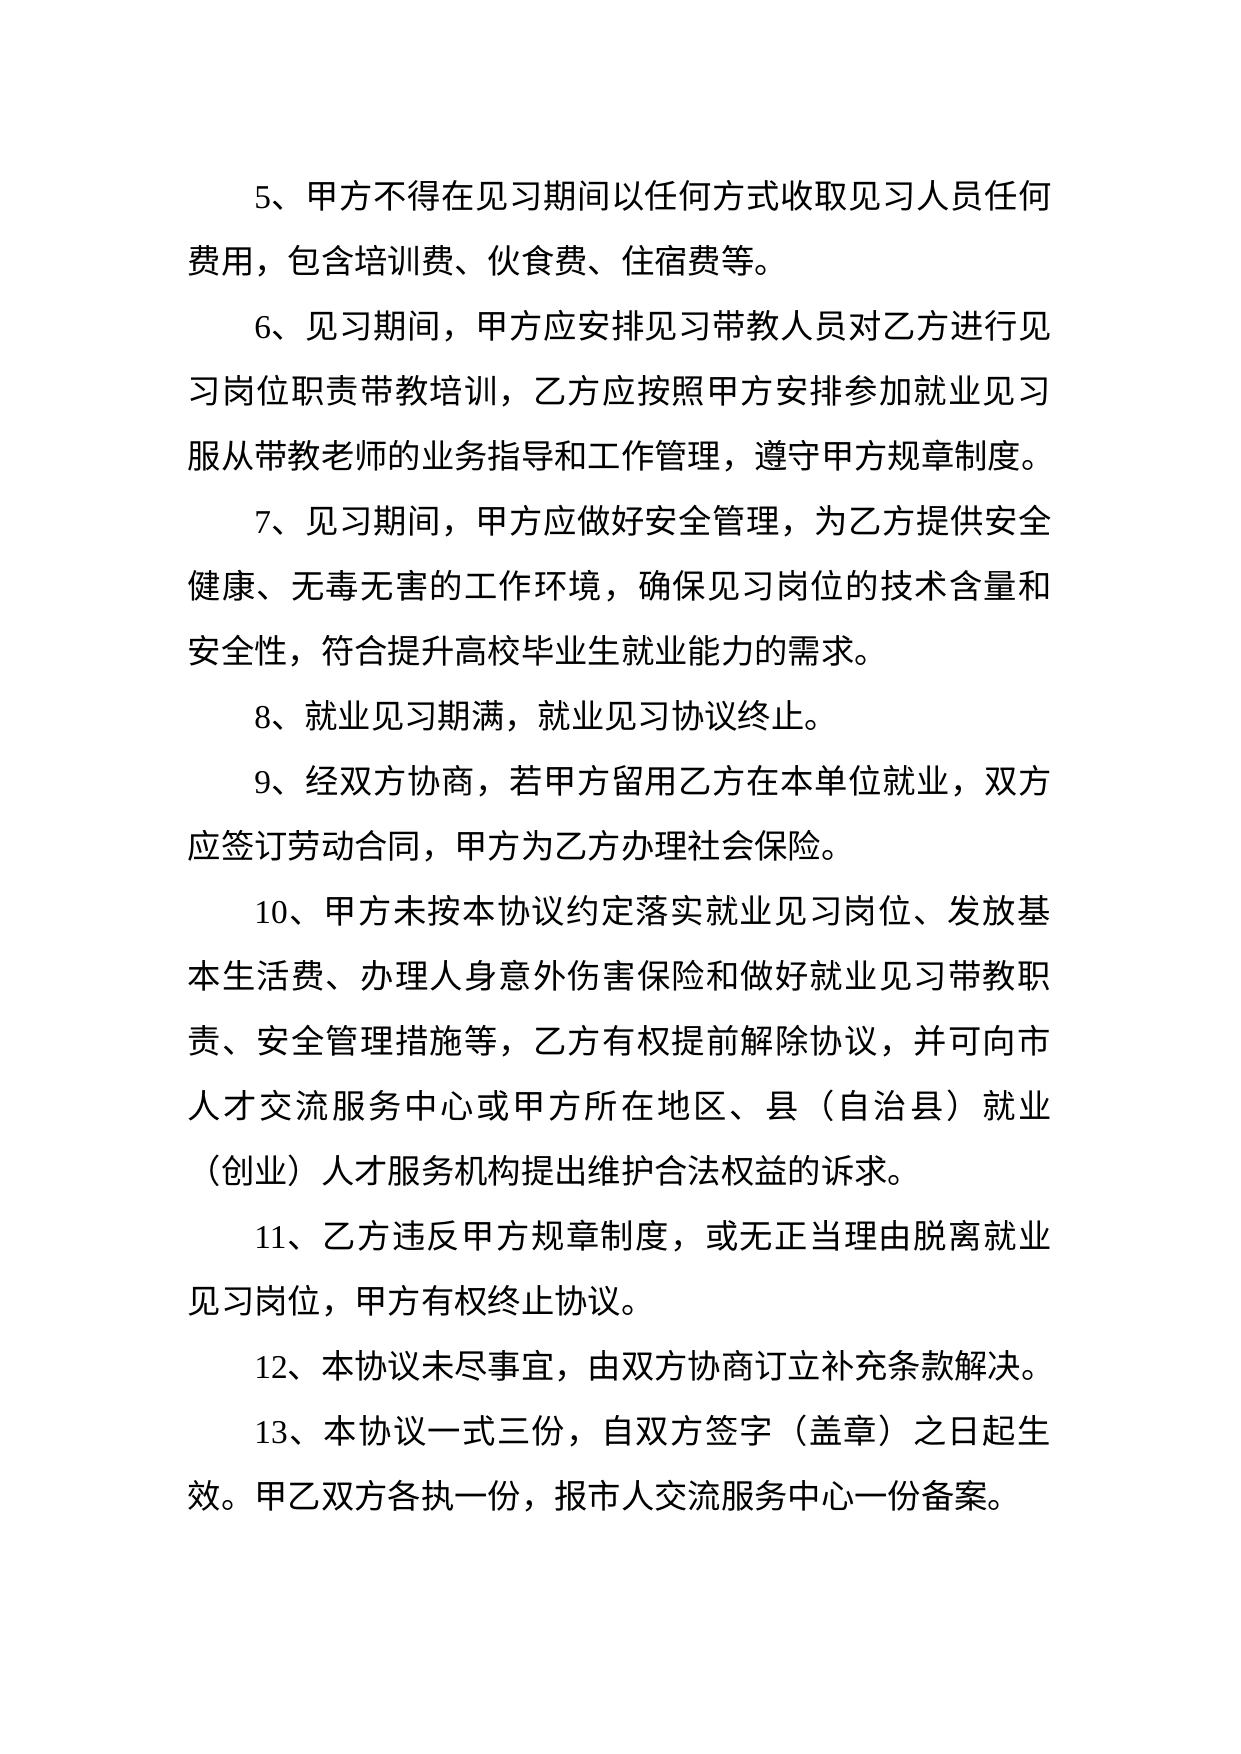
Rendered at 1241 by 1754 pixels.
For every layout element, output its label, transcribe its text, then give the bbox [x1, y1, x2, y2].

text 9、经双方协商，若甲方留用乙方在本单位就业，双方应签订劳动合同，甲方为乙方办理社会保险。 [187, 747, 1053, 877]
text 13、本协议一式三份，自双方签字（盖章）之日起生效。甲乙双方各执一份，报市人交流服务中心一份备案。 [187, 1397, 1053, 1527]
text 11、乙方违反甲方规章制度，或无正当理由脱离就业见习岗位，甲方有权终止协议。 [187, 1202, 1053, 1332]
text 12、本协议未尽事宜，由双方协商订立补充条款解决。 [187, 1332, 1053, 1397]
text 7、见习期间，甲方应做好安全管理，为乙方提供安全健康、无毒无害的工作环境，确保见习岗位的技术含量和安全性，符合提升高校毕业生就业能力的需求。 [187, 487, 1053, 682]
text 5、甲方不得在见习期间以任何方式收取见习人员任何费用，包含培训费、伙食费、住宿费等。 [187, 162, 1053, 292]
text 10、甲方未按本协议约定落实就业见习岗位、发放基本生活费、办理人身意外伤害保险和做好就业见习带教职责、安全管理措施等，乙方有权提前解除协议，并可向市人才交流服务中心或甲方所在地区、县（自治县）就业（创业）人才服务机构提出维护合法权益的诉求。 [187, 877, 1053, 1202]
text 6、见习期间，甲方应安排见习带教人员对乙方进行见习岗位职责带教培训，乙方应按照甲方安排参加就业见习，服从带教老师的业务指导和工作管理，遵守甲方规章制度。 [187, 292, 1053, 487]
text 8、就业见习期满，就业见习协议终止。 [187, 682, 1053, 747]
